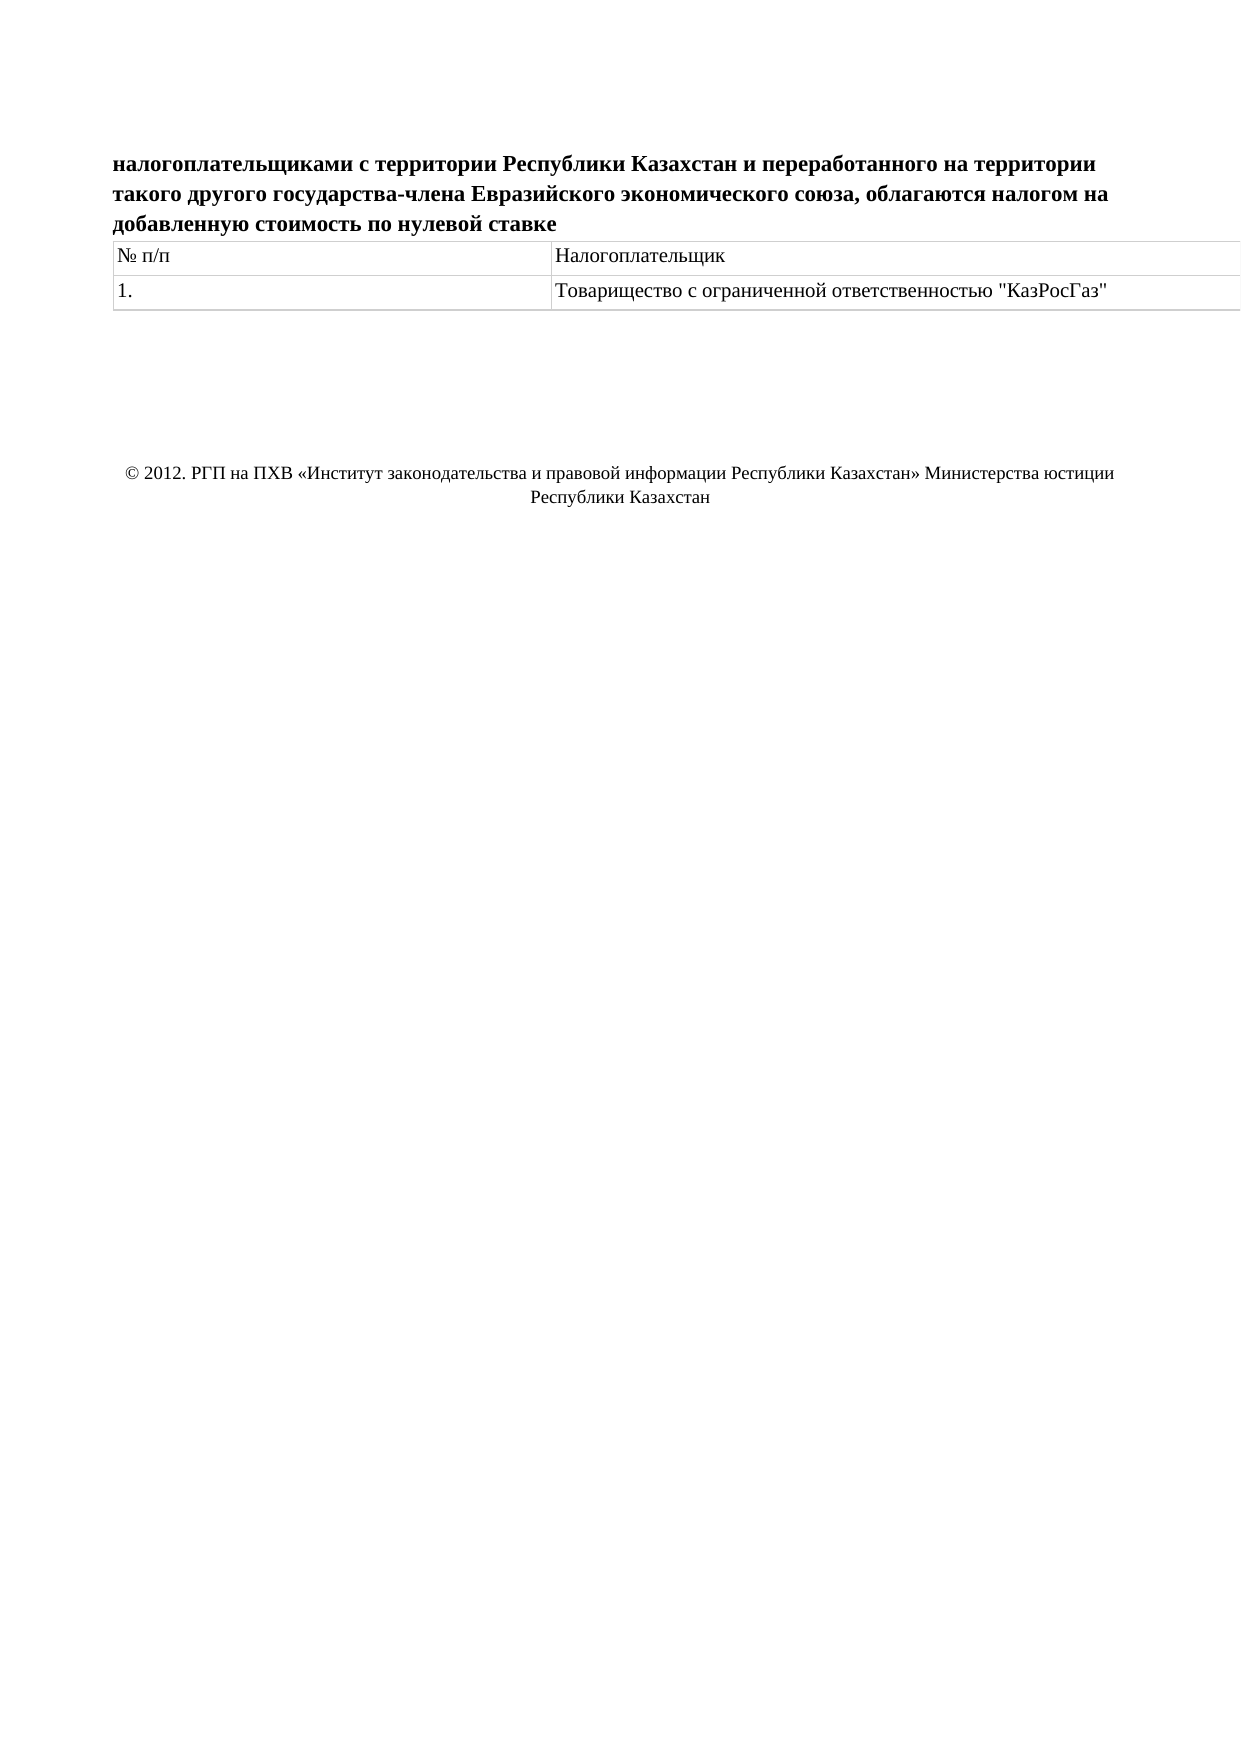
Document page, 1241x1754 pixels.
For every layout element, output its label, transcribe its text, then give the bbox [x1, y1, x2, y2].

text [112, 150, 1128, 237]
text © 2012. РГП на ПХВ «Институт законодательства и правовой информации Республики Казахстан» Министерства юстиции Республики Казахстан [112, 462, 1128, 508]
table_header Налогоплательщик [552, 242, 1240, 275]
table_header № п/п [114, 242, 551, 275]
table_cell Товарищество с ограниченной ответственностью "КазРосГаз" [552, 276, 1240, 309]
table_cell 1. [114, 276, 551, 309]
